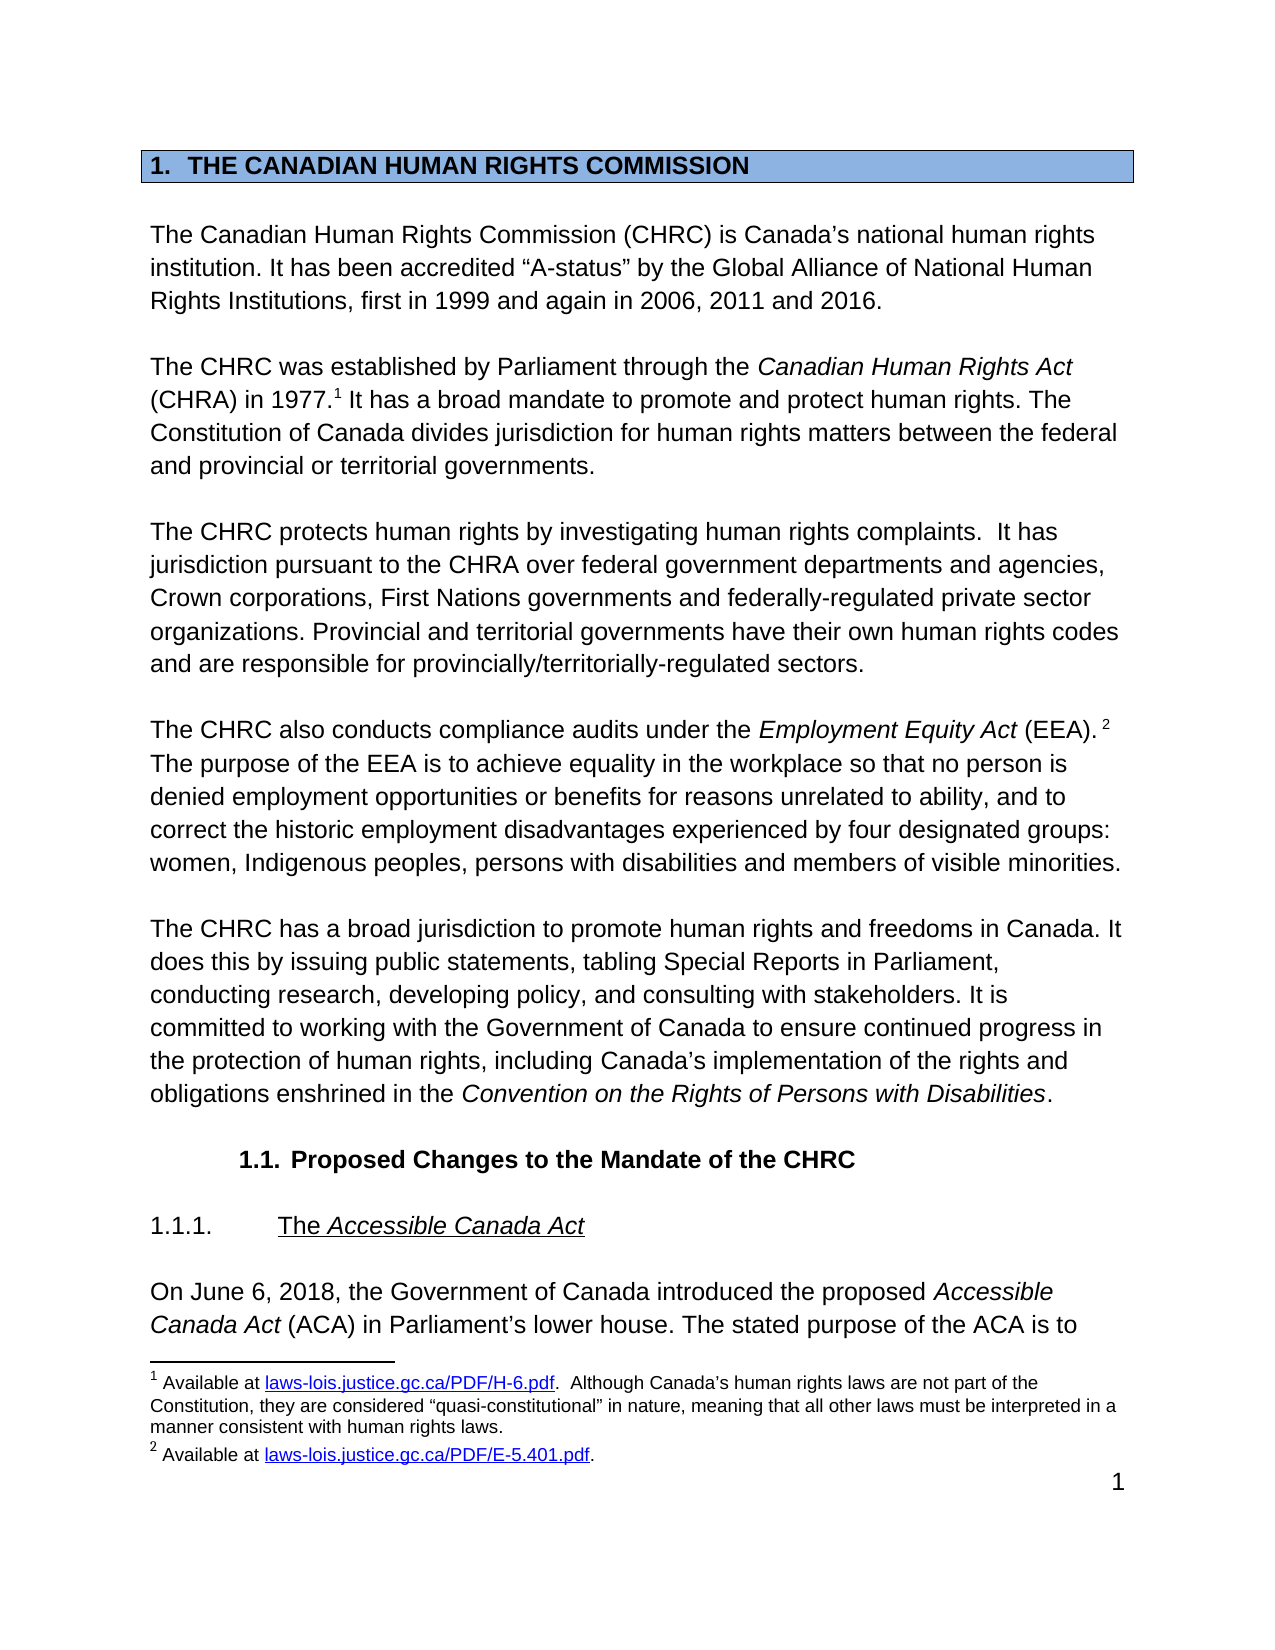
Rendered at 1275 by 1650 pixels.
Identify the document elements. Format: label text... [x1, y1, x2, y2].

text The CHRC was established by Parliament through the Canadian Human Rights Act (CHRA) in 1977. It has a broad mandate to promote and protect human rights. The Constitution of Canada divides jurisdiction for human rights matters between the federal and provincial or territorial governments. [150, 352, 1125, 480]
subtitle THE CANADIAN HUMAN RIGHTS COMMISSION [142, 151, 1133, 182]
text The CHRC protects human rights by investigating human rights complaints. It has jurisdiction pursuant to the CHRA over federal government departments and agencies, Crown corporations, First Nations governments and federally-regulated private sector organizations. Provincial and territorial governments have their own human rights codes and are responsible for provincially/territorially-regulated sectors. [150, 517, 1125, 678]
subtitle The Accessible Canada Act [150, 1211, 1125, 1273]
subtitle Proposed Changes to the Mandate of the CHRC [239, 1145, 1125, 1173]
text The CHRC has a broad jurisdiction to promote human rights and freedoms in Canada. It does this by issuing public statements, tabling Special Reports in Parliament, conducting research, developing policy, and consulting with stakeholders. It is committed to working with the Government of Canada to ensure continued progress in the protection of human rights, including Canada’s implementation of the rights and obligations enshrined in the Convention on the Rights of Persons with Disabilities. [150, 914, 1125, 1107]
text The Canadian Human Rights Commission (CHRC) is Canada’s national human rights institution. It has been accredited “A-status” by the Global Alliance of National Human Rights Institutions, first in 1999 and again in 2006, 2011 and 2016. [150, 220, 1125, 315]
text The CHRC also conducts compliance audits under the Employment Equity Act (EEA). The purpose of the EEA is to achieve equality in the workplace so that no person is denied employment opportunities or benefits for reasons unrelated to ability, and to correct the historic employment disadvantages experienced by four designated groups: women, Indigenous peoples, persons with disabilities and members of visible minorities. [150, 716, 1125, 876]
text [150, 1277, 1125, 1339]
